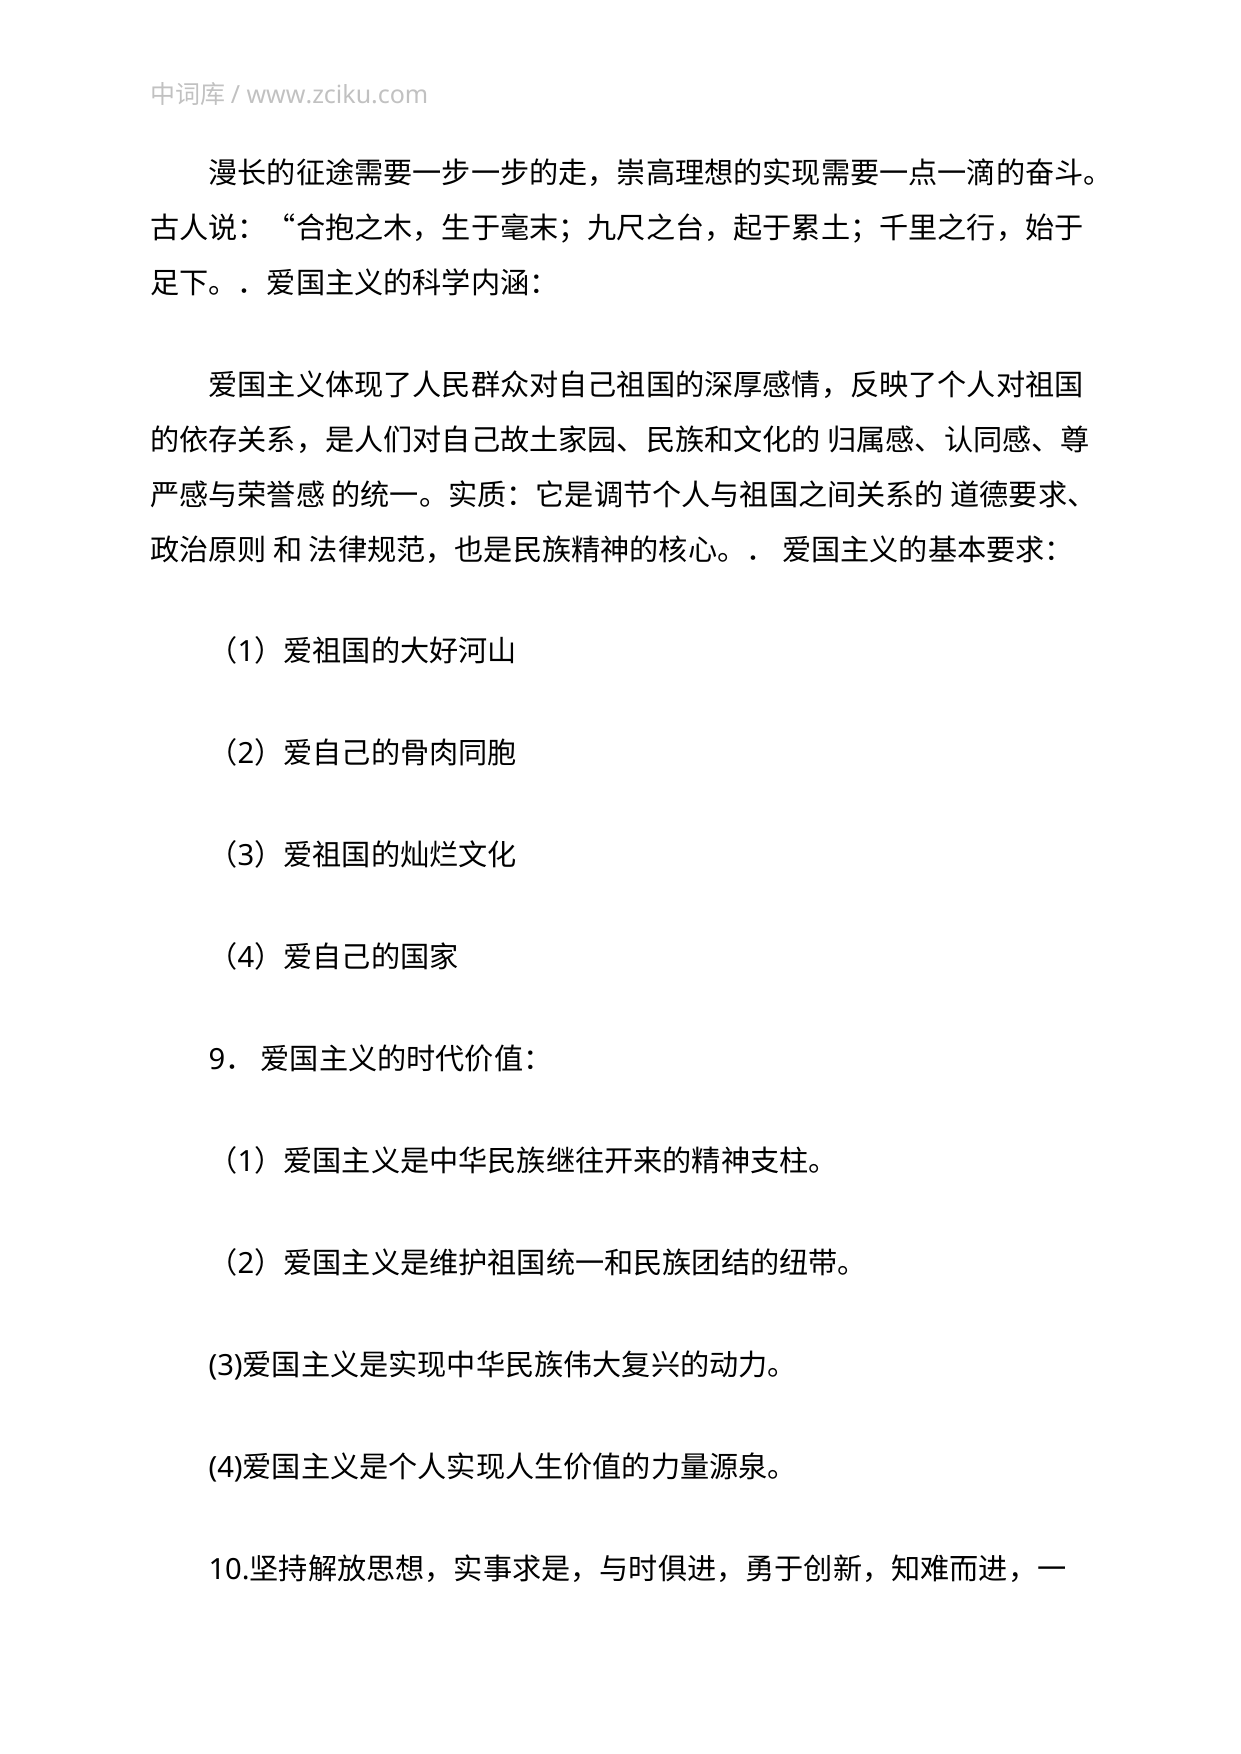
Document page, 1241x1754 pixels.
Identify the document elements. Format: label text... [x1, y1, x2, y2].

text 9． 爱国主义的时代价值： [150, 1036, 1090, 1078]
text （4）爱自己的国家 [150, 934, 1090, 976]
text 漫长的征途需要一步一步的走，崇高理想的实现需要一点一滴的奋斗。古人说：“合抱之木，生于毫末；九尺之台，起于累土；千里之行，始于足下。．爱国主义的科学内涵： [150, 150, 1090, 302]
text (4)爱国主义是个人实现人生价值的力量源泉。 [150, 1444, 1090, 1486]
text （2）爱自己的骨肉同胞 [150, 730, 1090, 772]
text （1）爱祖国的大好河山 [150, 628, 1090, 670]
text （2）爱国主义是维护祖国统一和民族团结的纽带。 [150, 1240, 1090, 1282]
text (3)爱国主义是实现中华民族伟大复兴的动力。 [150, 1342, 1090, 1384]
text 爱国主义体现了人民群众对自己祖国的深厚感情，反映了个人对祖国的依存关系，是人们对自己故土家园、民族和文化的 归属感、认同感、尊严感与荣誉感 的统一。实质：它是调节个人与祖国之间关系的 道德要求、政治原则 和 法律规范，也是民族精神的核心。． 爱国主义的基本要求： [150, 362, 1090, 568]
text （1）爱国主义是中华民族继往开来的精神支柱。 [150, 1138, 1090, 1180]
text （3）爱祖国的灿烂文化 [150, 832, 1090, 874]
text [150, 1546, 1090, 1588]
